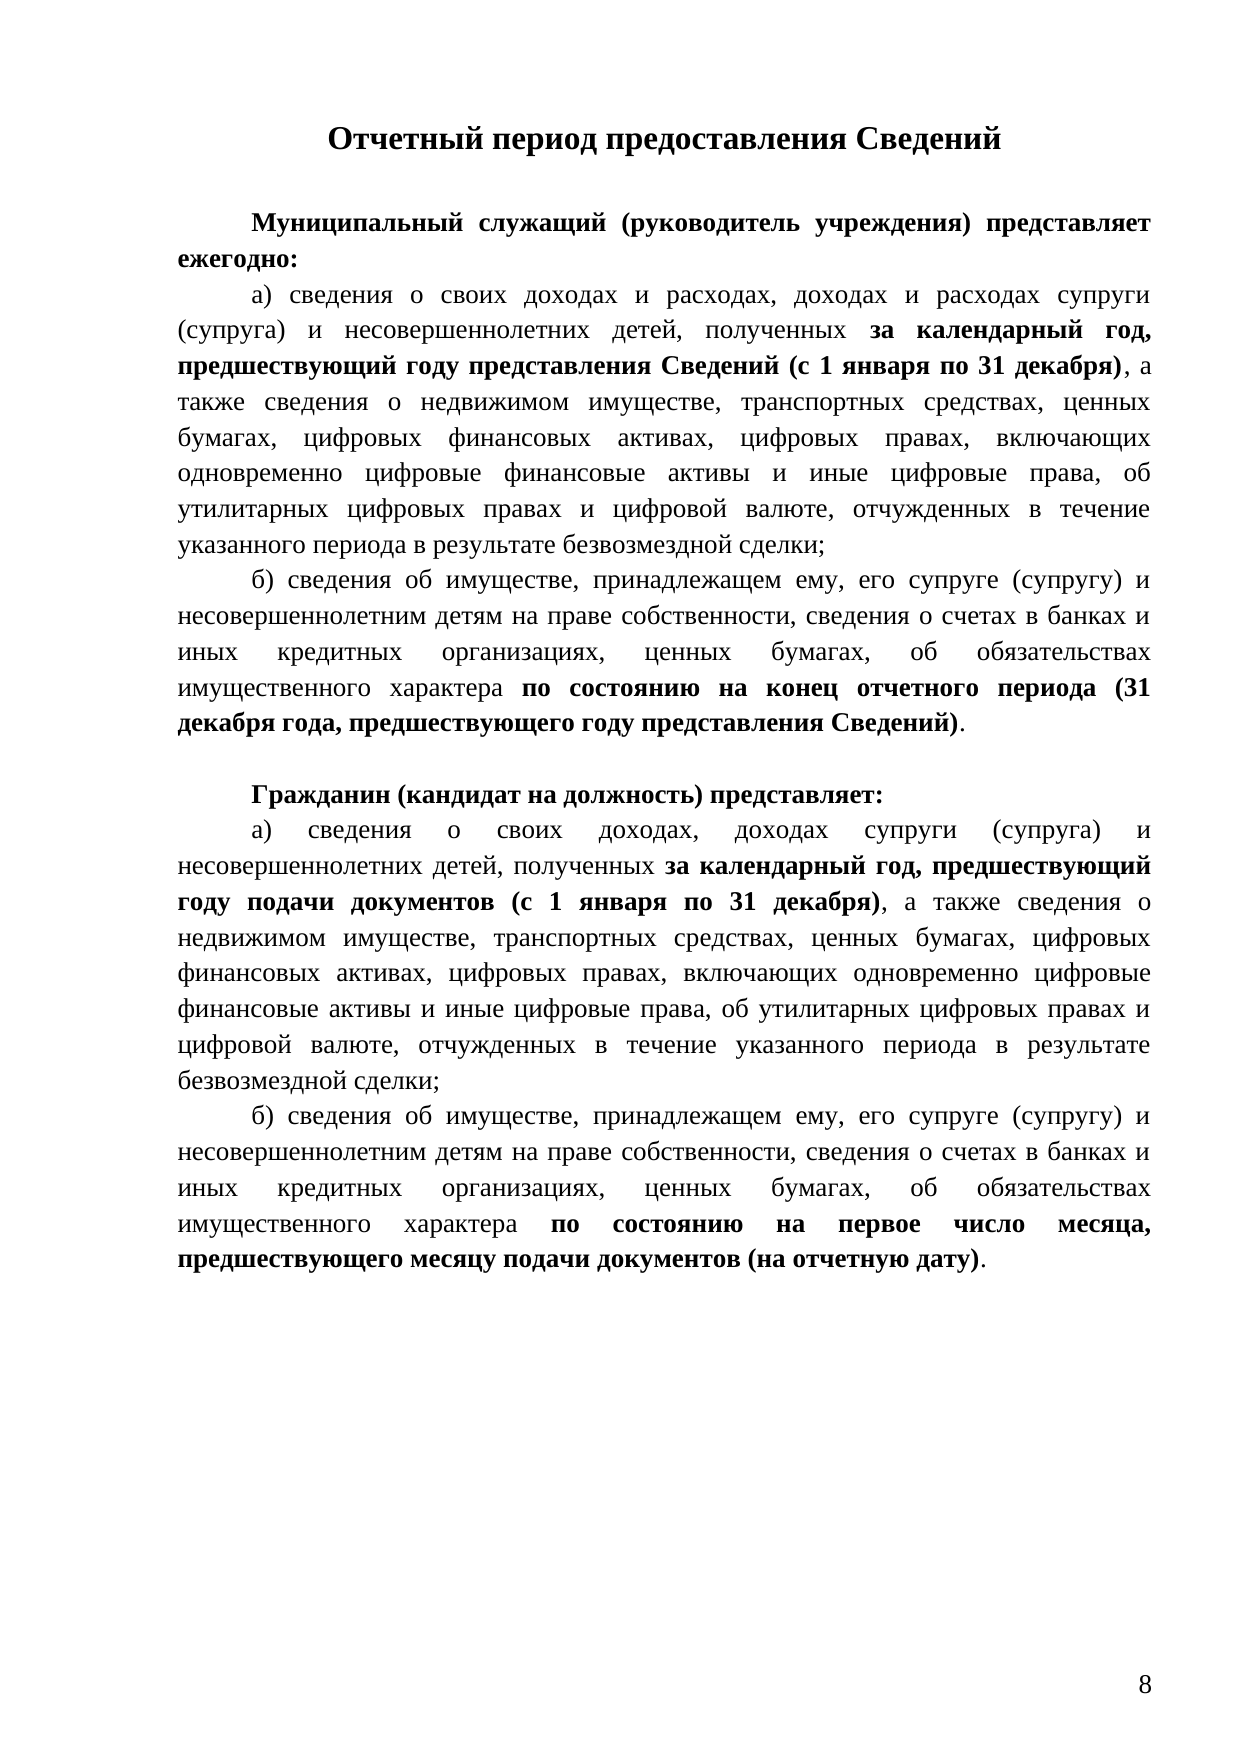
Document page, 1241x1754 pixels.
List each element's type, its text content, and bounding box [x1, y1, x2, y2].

text Муниципальный служащий (руководитель учреждения) представляет ежегодно: [177, 206, 1152, 273]
text а) сведения о своих доходах, доходах супруги (супруга) и несовершеннолетних детей, полученных за календарный год, предшествующий году подачи документов (с 1 января по 31 декабря), а также сведения о недвижимом имуществе, транспортных средствах, ценных бумагах, цифровых финансовых активах, цифровых правах, включающих одновременно цифровые финансовые активы и иные цифровые права, об утилитарных цифровых правах и цифровой валюте, отчужденных в течение указанного периода в результате безвозмездной сделки; [177, 814, 1152, 1095]
text б) сведения об имуществе, принадлежащем ему, его супруге (супругу) и несовершеннолетним детям на праве собственности, сведения о счетах в банках и иных кредитных организациях, ценных бумагах, об обязательствах имущественного характера по состоянию на конец отчетного периода (31 декабря года, предшествующего году представления Сведений). [177, 563, 1152, 738]
text а) сведения о своих доходах и расходах, доходах и расходах супруги (супруга) и несовершеннолетних детей, полученных за календарный год, предшествующий году представления Сведений (с 1 января по 31 декабря), а также сведения о недвижимом имуществе, транспортных средствах, ценных бумагах, цифровых финансовых активах, цифровых правах, включающих одновременно цифровые финансовые активы и иные цифровые права, об утилитарных цифровых правах и цифровой валюте, отчужденных в течение указанного периода в результате безвозмездной сделки; [177, 278, 1152, 559]
text б) сведения об имуществе, принадлежащем ему, его супруге (супругу) и несовершеннолетним детям на праве собственности, сведения о счетах в банках и иных кредитных организациях, ценных бумагах, об обязательствах имущественного характера по состоянию на первое число месяца, предшествующего месяцу подачи документов (на отчетную дату). [177, 1099, 1152, 1273]
text Отчетный период предоставления Сведений [177, 118, 1152, 156]
text Гражданин (кандидат на должность) представляет: [177, 778, 1152, 809]
